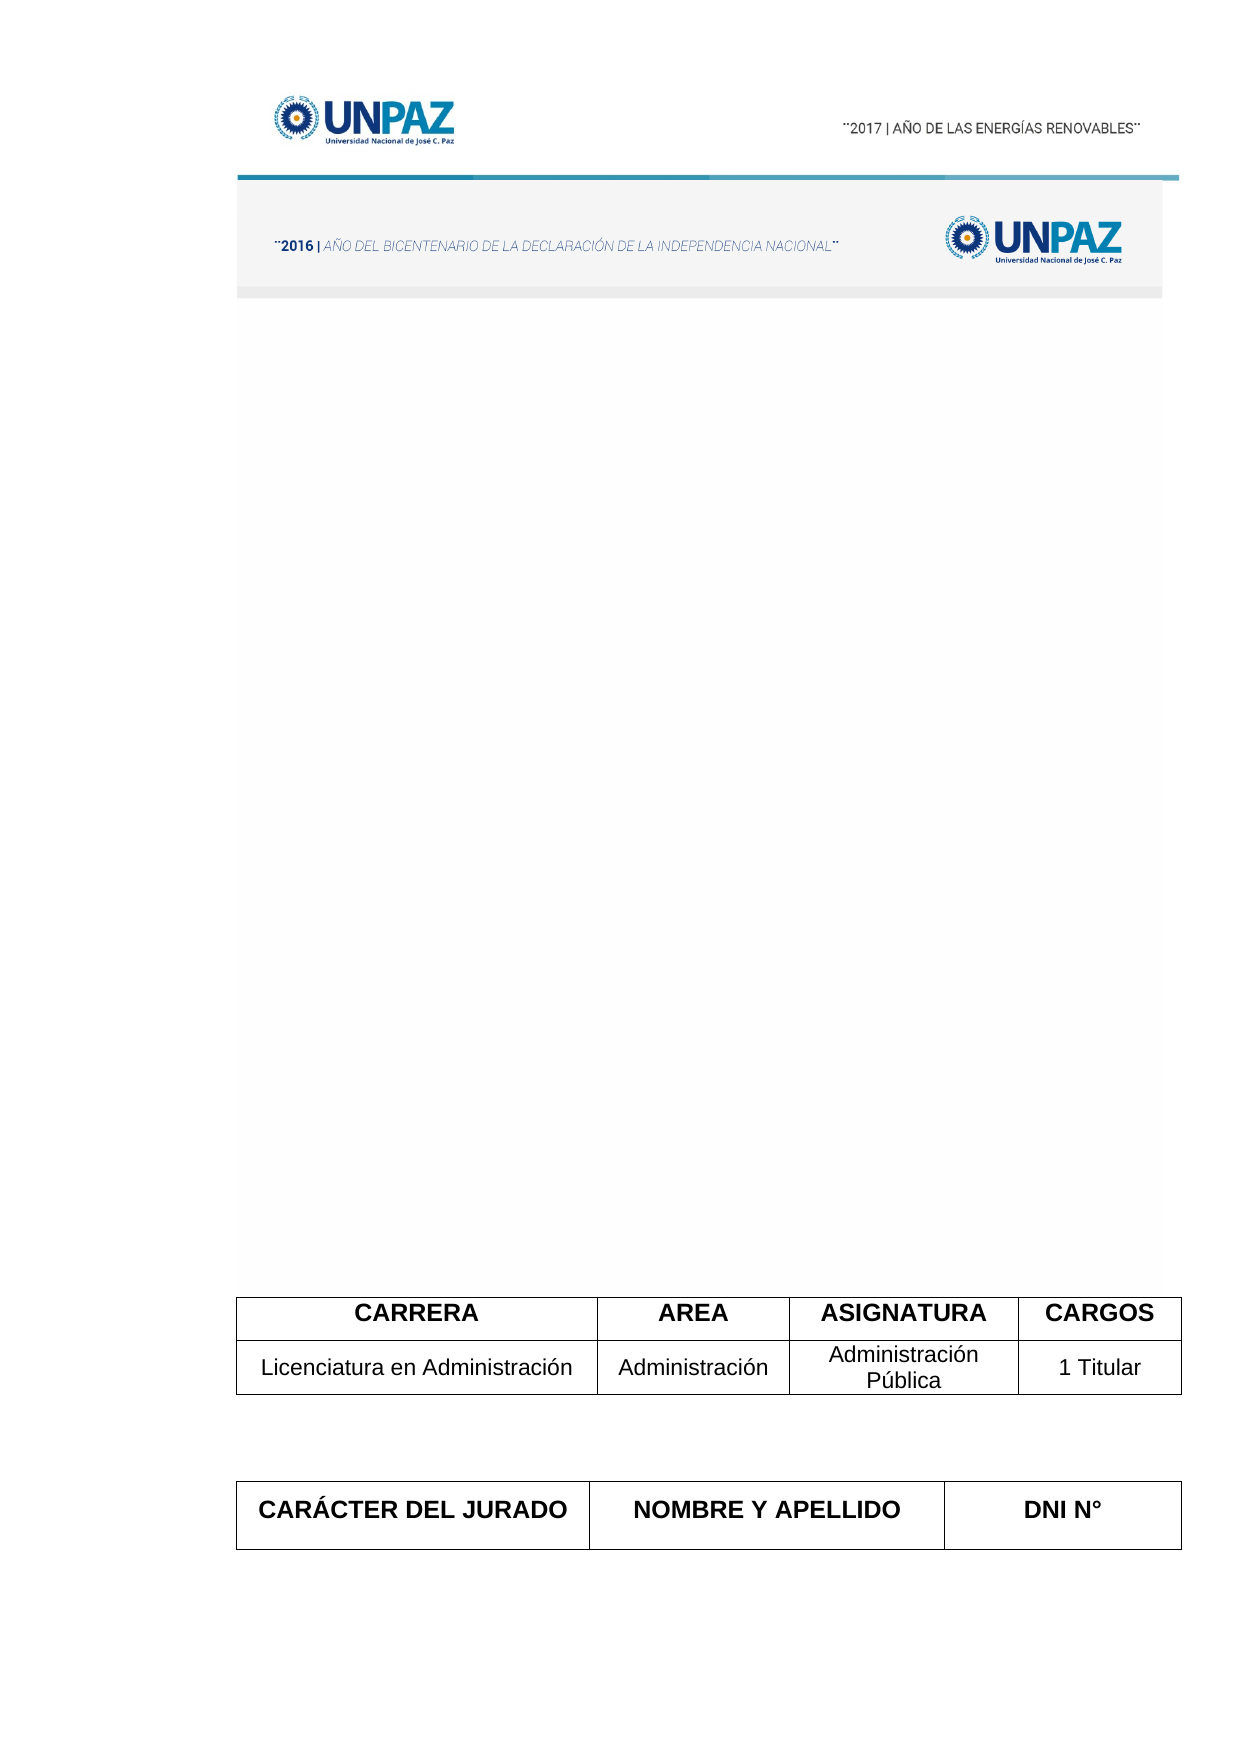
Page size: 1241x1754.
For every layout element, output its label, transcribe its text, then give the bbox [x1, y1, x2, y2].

table_header AREA [598, 1298, 789, 1340]
table_header CARÁCTER DEL JURADO [237, 1482, 589, 1549]
table_header CARRERA [237, 1298, 597, 1340]
table_cell Licenciatura en Administración [237, 1341, 597, 1393]
table_header DNI N° [945, 1482, 1181, 1549]
table_cell Administración Pública [790, 1341, 1018, 1393]
table_header NOMBRE Y APELLIDO [590, 1482, 944, 1549]
table_header ASIGNATURA [790, 1298, 1018, 1340]
table_cell 1 Titular [1019, 1341, 1181, 1393]
table_header CARGOS [1019, 1298, 1181, 1340]
table_cell Administración [598, 1341, 789, 1393]
picture [236, 59, 1180, 1297]
